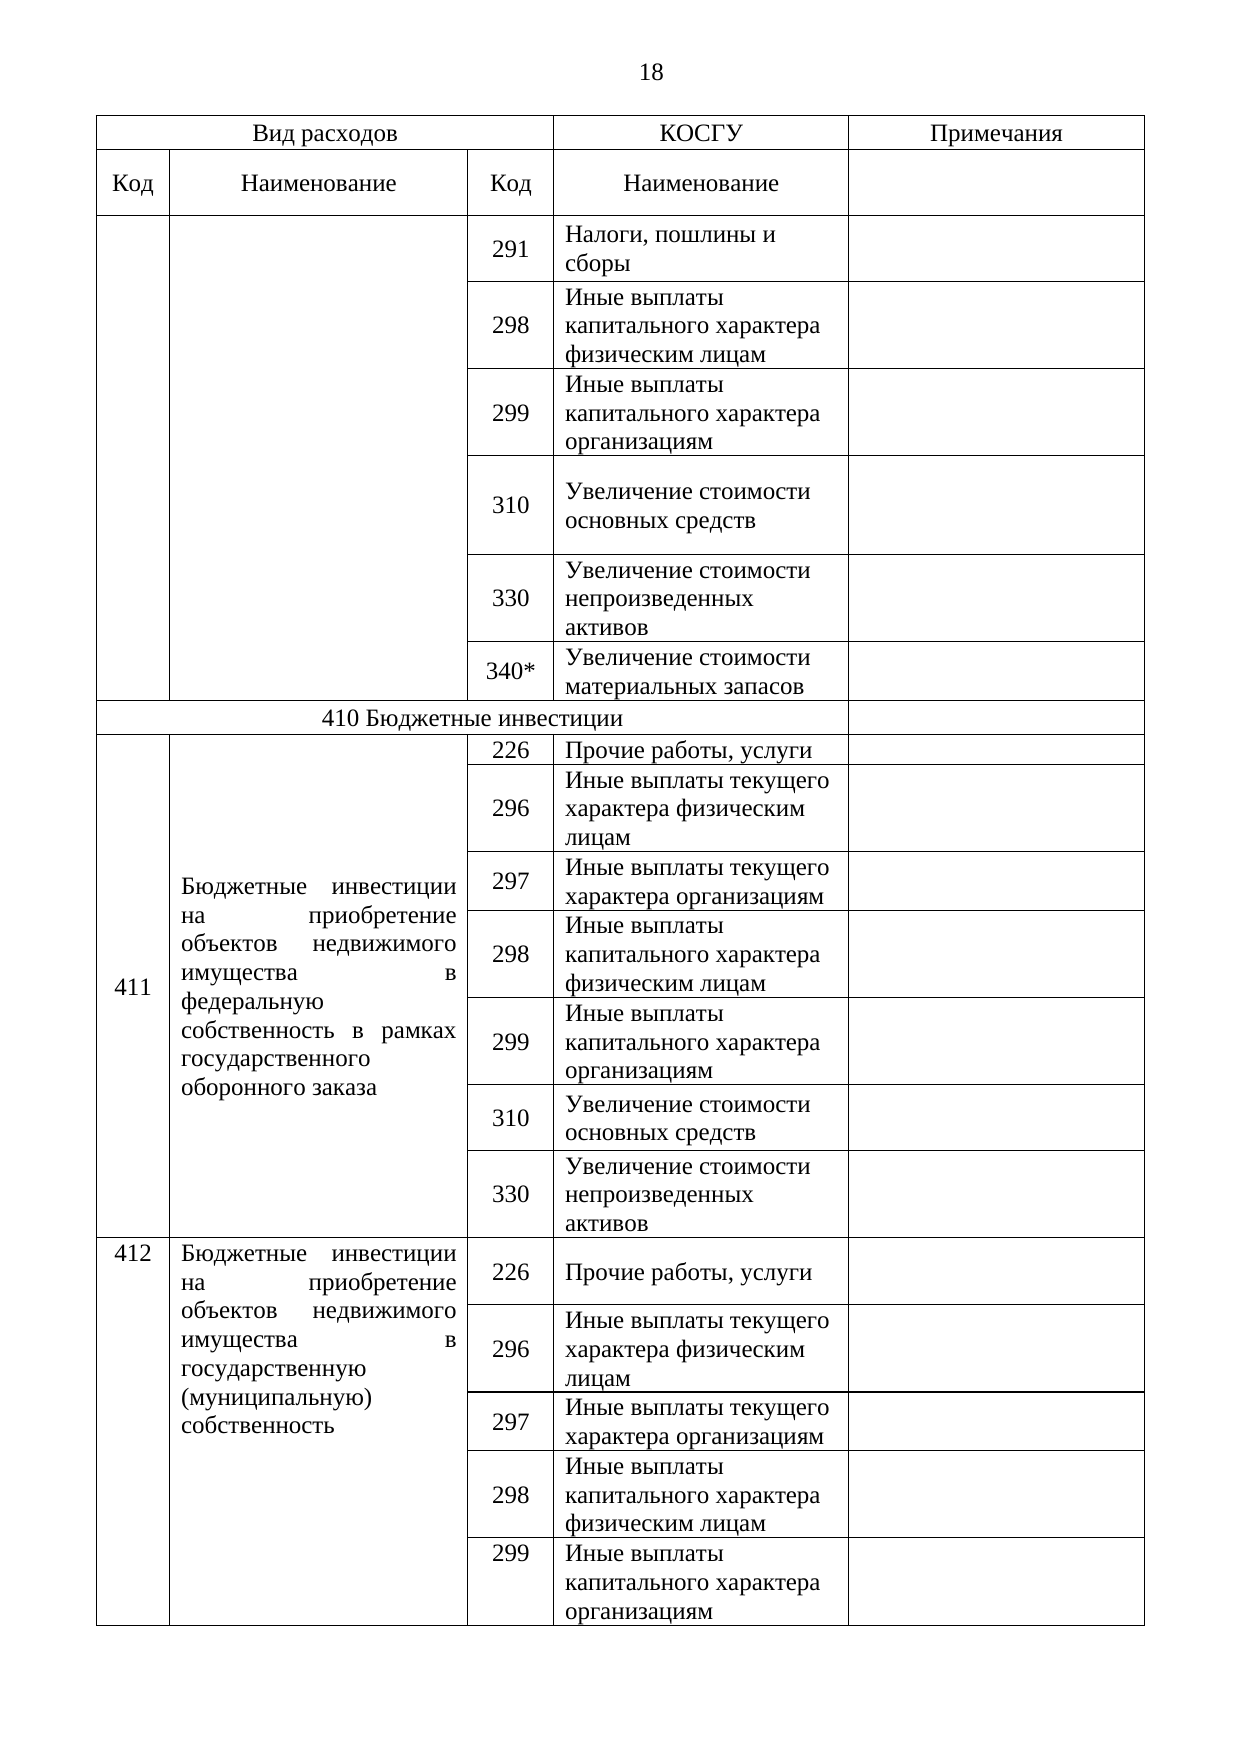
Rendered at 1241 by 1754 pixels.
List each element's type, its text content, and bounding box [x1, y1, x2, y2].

table_cell 310 [468, 1085, 553, 1150]
table_cell [849, 1151, 1144, 1237]
table_cell [849, 852, 1144, 909]
table_cell Бюджетные инвестиции на приобретение объектов недвижимого имущества в государственную (муниципальную) собственность [170, 1238, 467, 1624]
table_cell 299 [468, 998, 553, 1084]
table_cell [849, 911, 1144, 997]
table_cell Наименование [170, 150, 467, 215]
table_cell 330 [468, 1151, 553, 1237]
table_cell Увеличение стоимости материальных запасов [554, 642, 848, 699]
table_cell [849, 765, 1144, 851]
table_cell 299 [468, 1538, 553, 1624]
table_cell [849, 369, 1144, 455]
table_cell 340* [468, 642, 553, 699]
table_cell 298 [468, 282, 553, 368]
table_cell Налоги, пошлины и сборы [554, 216, 848, 281]
table_cell [849, 282, 1144, 368]
table_cell [849, 642, 1144, 699]
table_cell Иные выплаты текущего характера физическим лицам [554, 1305, 848, 1391]
table_cell [849, 555, 1144, 641]
table_cell Иные выплаты капитального характера физическим лицам [554, 282, 848, 368]
table_cell 226 [468, 735, 553, 764]
table_cell 297 [468, 1393, 553, 1450]
table_cell [849, 1538, 1144, 1624]
table_cell 226 [468, 1238, 553, 1304]
table_cell 330 [468, 555, 553, 641]
table_cell Код [468, 150, 553, 215]
table_cell [849, 1305, 1144, 1391]
table_cell 291 [468, 216, 553, 281]
table_cell 297 [468, 852, 553, 909]
table_cell Прочие работы, услуги [554, 735, 848, 764]
table_cell [849, 456, 1144, 554]
table_cell 410 Бюджетные инвестиции [97, 701, 848, 734]
table_cell 299 [468, 369, 553, 455]
table_cell 412 [97, 1238, 169, 1624]
table_cell Иные выплаты текущего характера организациям [554, 1393, 848, 1450]
table_cell 296 [468, 1305, 553, 1391]
table_cell Иные выплаты капитального характера организациям [554, 1538, 848, 1624]
table_cell [849, 1393, 1144, 1450]
table_cell 411 [97, 735, 169, 1237]
table_cell [849, 1085, 1144, 1150]
table_cell Увеличение стоимости основных средств [554, 1085, 848, 1150]
table_cell 298 [468, 1451, 553, 1537]
table_cell Код [97, 150, 169, 215]
table_cell Увеличение стоимости непроизведенных активов [554, 555, 848, 641]
table_cell [849, 998, 1144, 1084]
table_cell Иные выплаты капитального характера физическим лицам [554, 1451, 848, 1537]
table_cell [849, 150, 1144, 215]
table_header Вид расходов [97, 116, 553, 149]
table_cell Иные выплаты капитального характера организациям [554, 369, 848, 455]
table_cell [849, 735, 1144, 764]
table_cell Наименование [554, 150, 848, 215]
table_cell [849, 216, 1144, 281]
table_header КОСГУ [554, 116, 848, 149]
table_cell Прочие работы, услуги [554, 1238, 848, 1304]
table_cell Иные выплаты текущего характера физическим лицам [554, 765, 848, 851]
table_cell Увеличение стоимости непроизведенных активов [554, 1151, 848, 1237]
table_header Примечания [849, 116, 1144, 149]
table_cell Иные выплаты капитального характера физическим лицам [554, 911, 848, 997]
table_cell 310 [468, 456, 553, 554]
table_cell [849, 1451, 1144, 1537]
table_cell [849, 1238, 1144, 1304]
table_cell [849, 701, 1144, 734]
table_cell Бюджетные инвестиции на приобретение объектов недвижимого имущества в федеральную собственность в рамках государственного оборонного заказа [170, 735, 467, 1237]
table_cell Увеличение стоимости основных средств [554, 456, 848, 554]
table_cell 296 [468, 765, 553, 851]
table_cell Иные выплаты капитального характера организациям [554, 998, 848, 1084]
table_cell 298 [468, 911, 553, 997]
table_cell Иные выплаты текущего характера организациям [554, 852, 848, 909]
